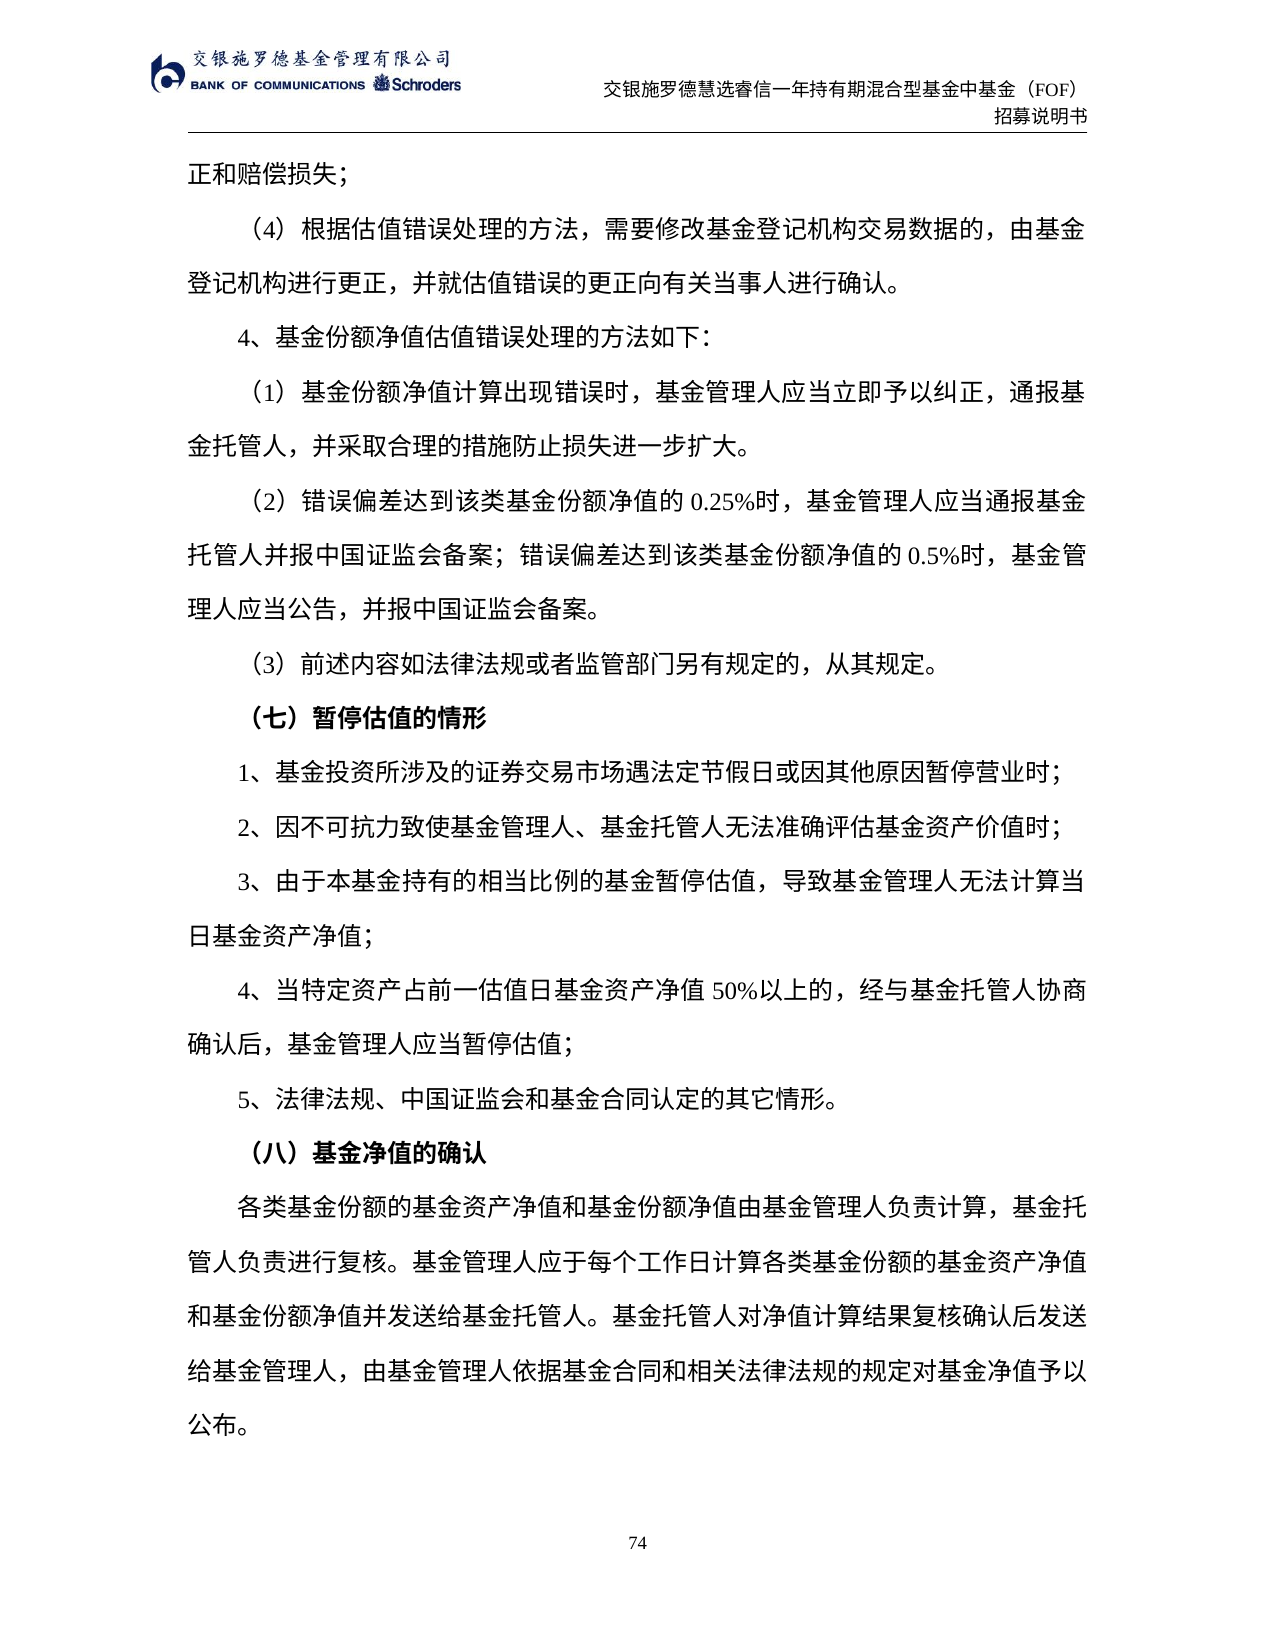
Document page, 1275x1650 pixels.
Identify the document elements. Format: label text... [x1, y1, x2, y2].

text 1、基金投资所涉及的证券交易市场遇法定节假日或因其他原因暂停营业时； [187, 753, 1087, 789]
text （七）暂停估值的情形 [187, 698, 1087, 735]
text 5、法律法规、中国证监会和基金合同认定的其它情形。 [187, 1079, 1087, 1115]
text （八）基金净值的确认 [187, 1133, 1087, 1170]
text 4、基金份额净值估值错误处理的方法如下： [187, 318, 1087, 354]
text 3、由于本基金持有的相当比例的基金暂停估值，导致基金管理人无法计算当日基金资产净值； [187, 862, 1087, 952]
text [187, 155, 1087, 191]
picture [151, 50, 461, 93]
text （4）根据估值错误处理的方法，需要修改基金登记机构交易数据的，由基金登记机构进行更正，并就估值错误的更正向有关当事人进行确认。 [187, 209, 1087, 300]
text （1）基金份额净值计算出现错误时，基金管理人应当立即予以纠正，通报基金托管人，并采取合理的措施防止损失进一步扩大。 [187, 372, 1087, 463]
text （3）前述内容如法律法规或者监管部门另有规定的，从其规定。 [187, 644, 1087, 680]
text （2）错误偏差达到该类基金份额净值的0.25%时，基金管理人应当通报基金托管人并报中国证监会备案；错误偏差达到该类基金份额净值的0.5%时，基金管理人应当公告，并报中国证监会备案。 [187, 481, 1087, 626]
text 4、当特定资产占前一估值日基金资产净值50%以上的，经与基金托管人协商确认后，基金管理人应当暂停估值； [187, 970, 1087, 1061]
text 各类基金份额的基金资产净值和基金份额净值由基金管理人负责计算，基金托管人负责进行复核。基金管理人应于每个工作日计算各类基金份额的基金资产净值和基金份额净值并发送给基金托管人。基金托管人对净值计算结果复核确认后发送给基金管理人，由基金管理人依据基金合同和相关法律法规的规定对基金净值予以公布。 [187, 1188, 1087, 1442]
text 2、因不可抗力致使基金管理人、基金托管人无法准确评估基金资产价值时； [187, 807, 1087, 843]
